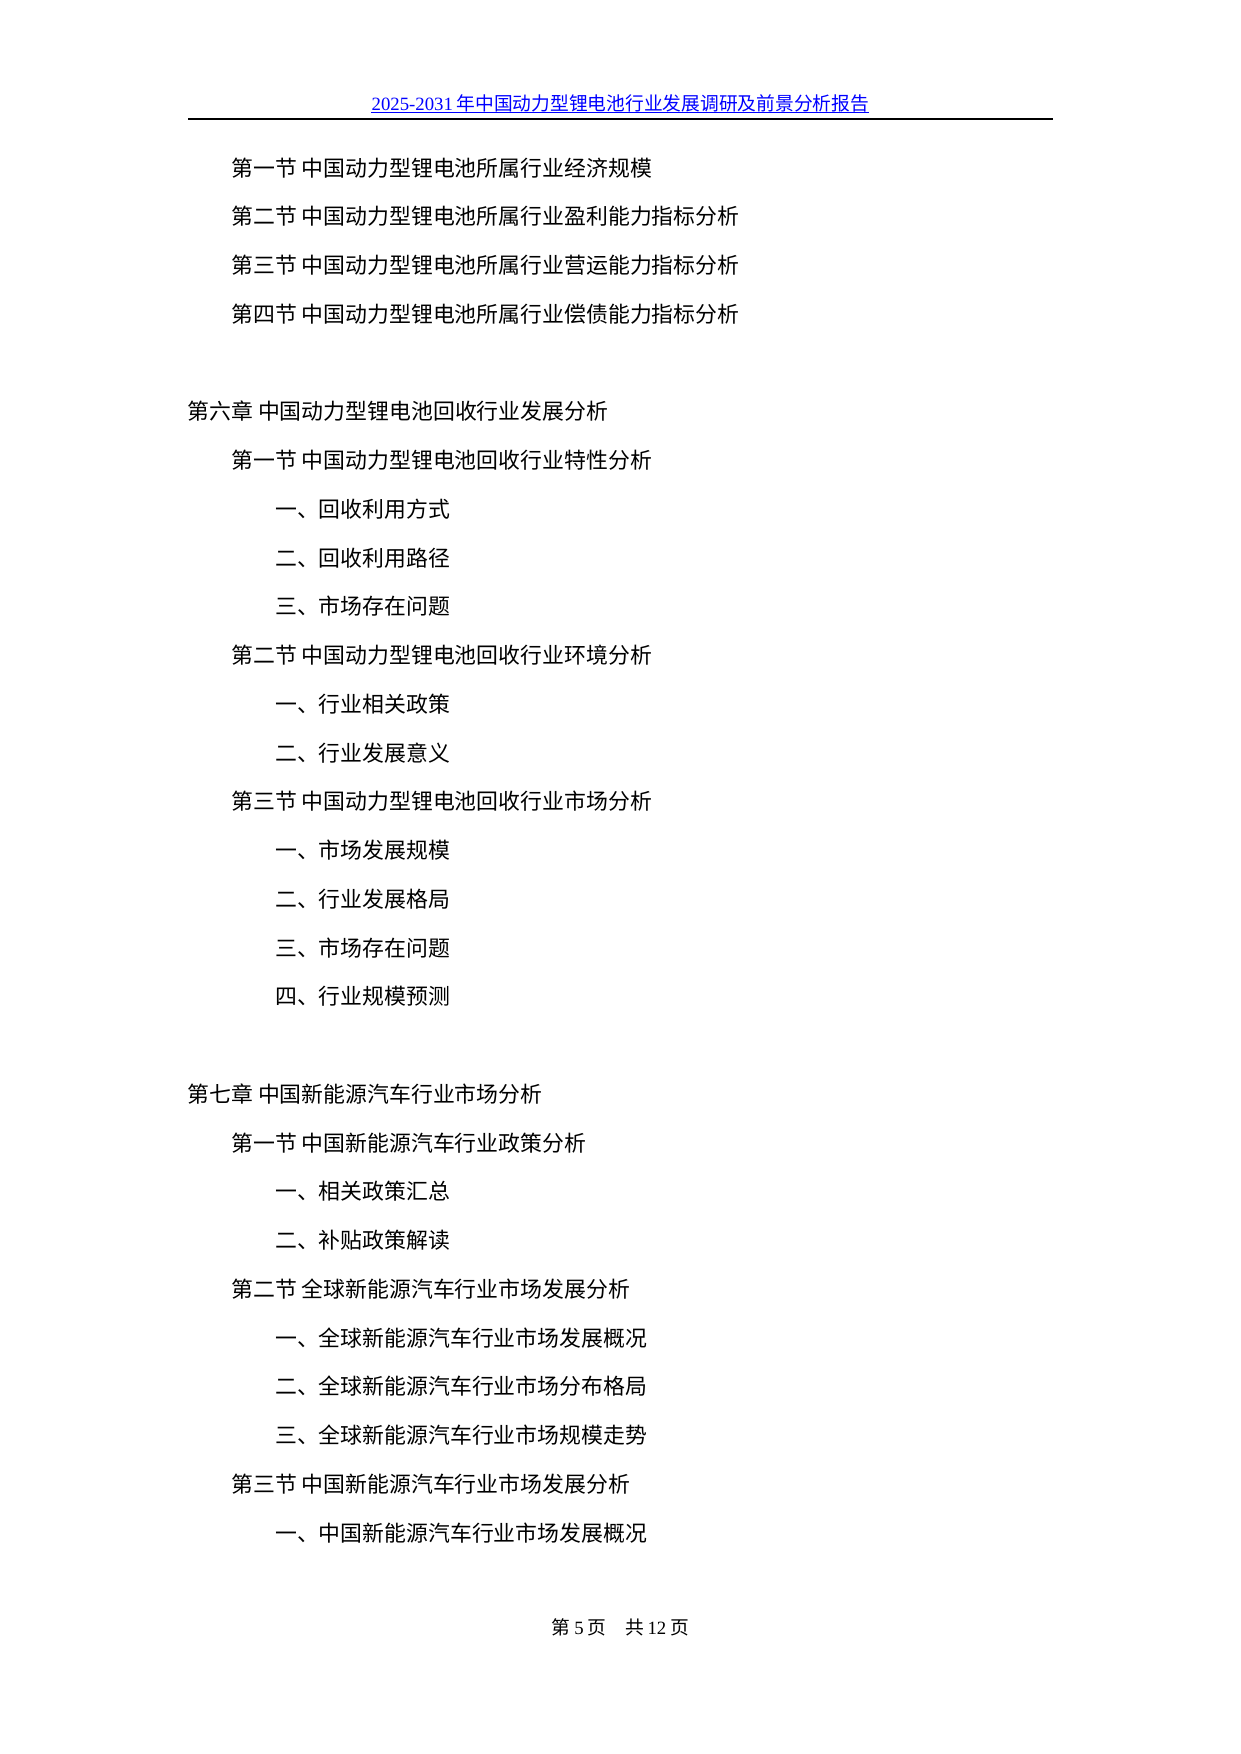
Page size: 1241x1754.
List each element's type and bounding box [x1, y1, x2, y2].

text [187, 150, 1053, 1548]
